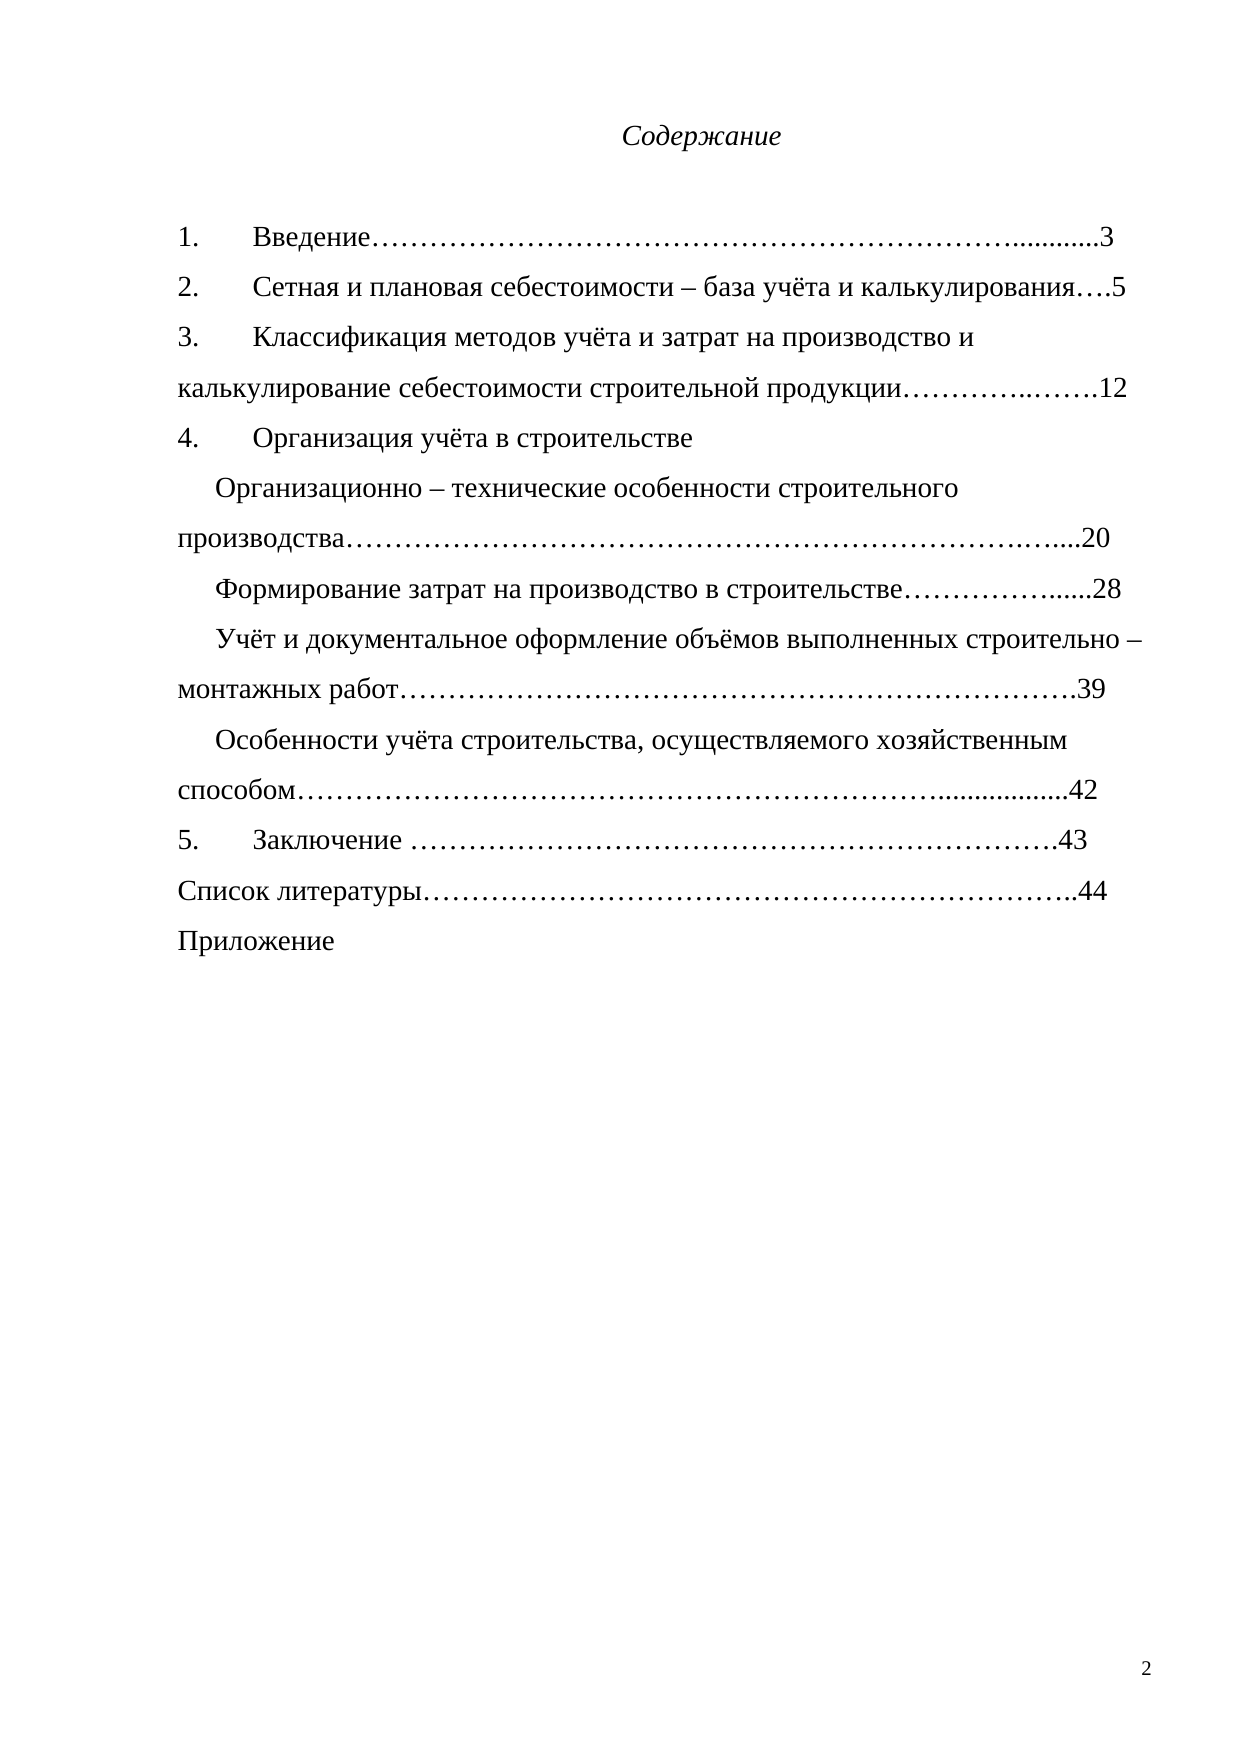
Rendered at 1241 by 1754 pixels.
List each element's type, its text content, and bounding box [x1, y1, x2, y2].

list Организационно – технические особенности строительного производства…………………………………………………………….…....20 [177, 470, 1152, 554]
text Список литературы…………………………………………………………..44 [177, 873, 1152, 906]
list Введение…………………………………………………………............3 [177, 219, 1152, 252]
text Приложение [177, 923, 1152, 957]
list Организация учёта в строительстве [177, 420, 1152, 453]
text Содержание [177, 118, 1152, 152]
list Заключение ………………………………………………………….43 [177, 822, 1152, 856]
list Сетная и плановая себестоимости – база учёта и калькулирования….5 [177, 269, 1152, 303]
list Классификация методов учёта и затрат на производство и калькулирование себестоимости строительной продукции…………..…….12 [177, 319, 1152, 403]
list Особенности учёта строительства, осуществляемого хозяйственным способом…………………………………………………………..................42 [177, 722, 1152, 806]
list Формирование затрат на производство в строительстве……………......28 [177, 571, 1152, 604]
list Учёт и документальное оформление объёмов выполненных строительно – монтажных работ…………………………………………………………….39 [177, 621, 1152, 705]
